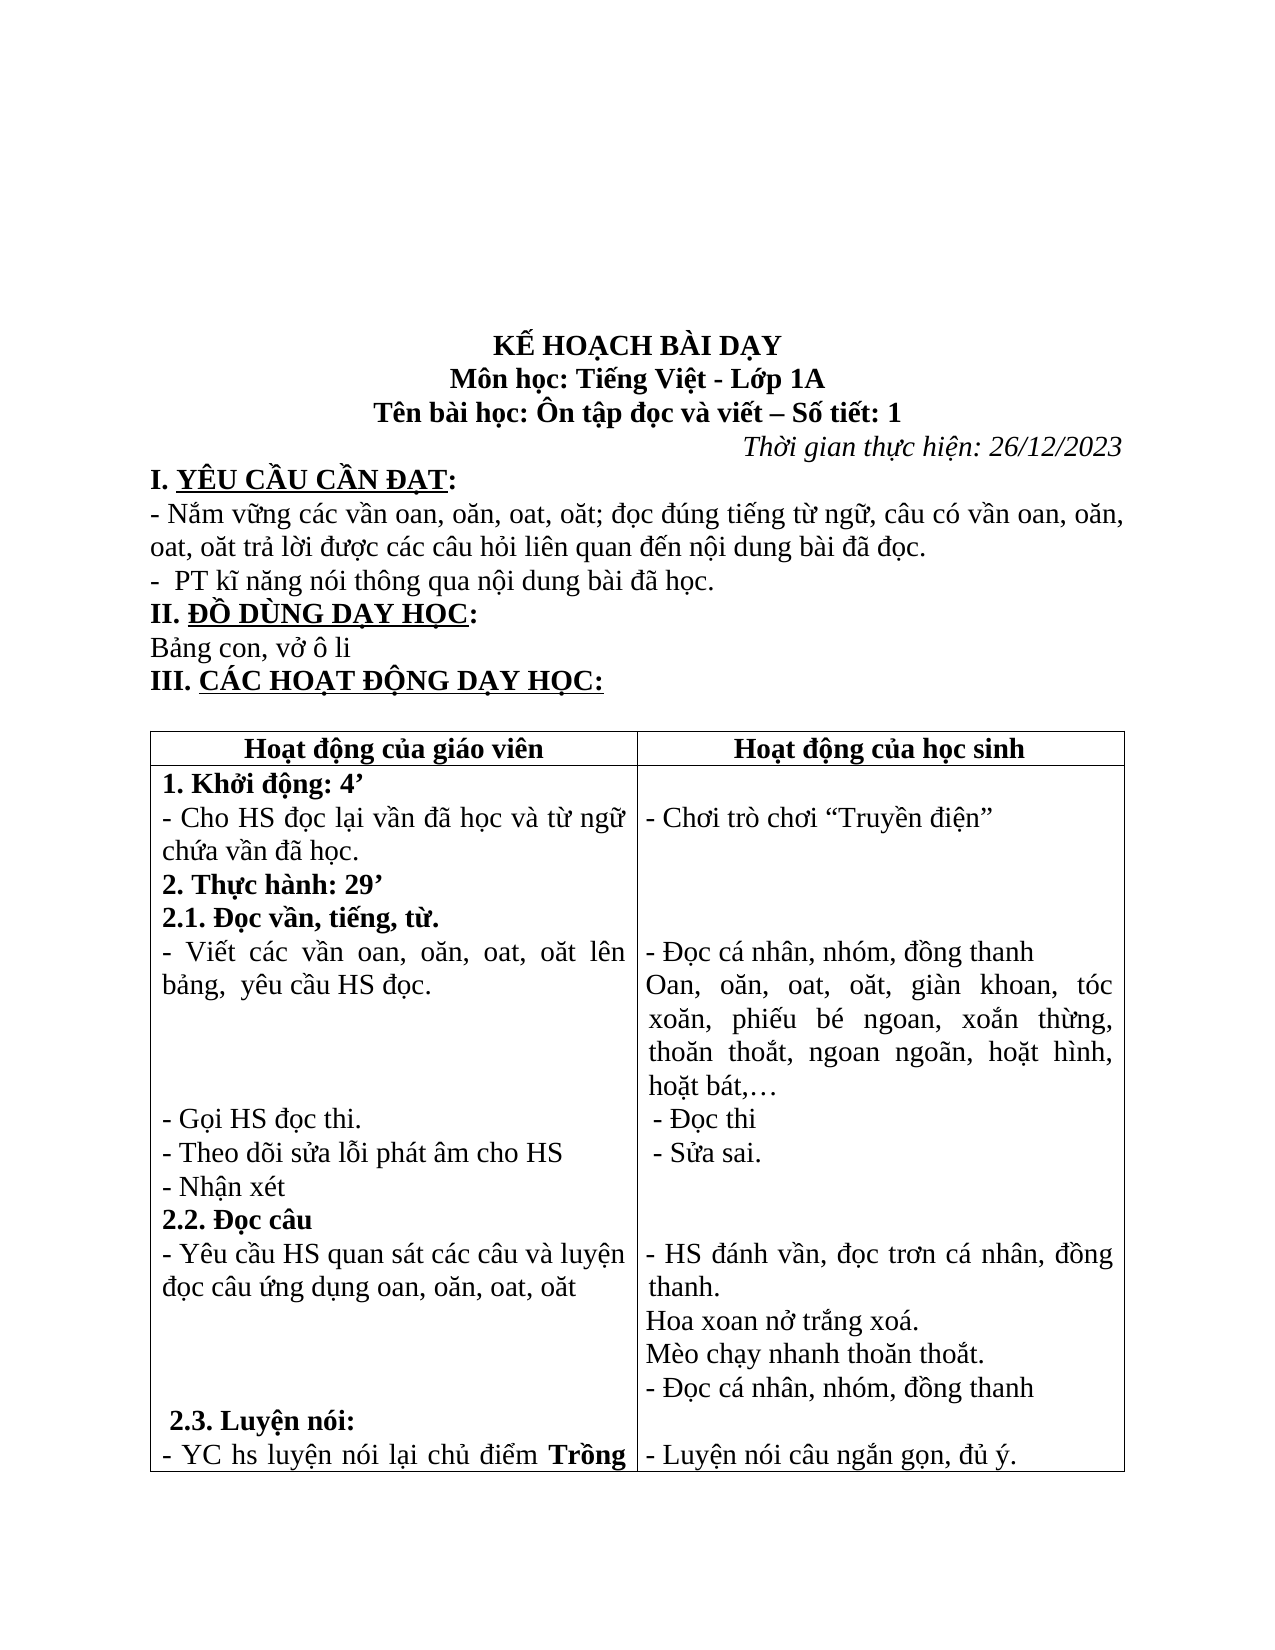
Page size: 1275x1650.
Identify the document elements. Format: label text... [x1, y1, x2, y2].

text III. CÁC HOẠT ĐỘNG DẠY HỌC: [150, 663, 1125, 697]
text Bảng con, vở ô li [150, 630, 1125, 663]
text - Nắm vững các vần oan, oăn, oat, oăt; đọc đúng tiếng từ ngữ, câu có vần oan, oăn, oat, oăt trả lời được các câu hỏi liên quan đến nội dung bài đã đọc. [150, 496, 1125, 563]
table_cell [151, 766, 637, 1471]
text - PT kĩ năng nói thông qua nội dung bài đã học. [150, 563, 1125, 596]
text Tên bài học: Ôn tập đọc và viết – Số tiết: 1 [150, 395, 1125, 429]
text Thời gian thực hiện: 26/12/2023 [150, 429, 1125, 462]
text KẾ HOẠCH BÀI DẠY [150, 328, 1125, 362]
text Môn học: Tiếng Việt - Lớp 1A [150, 362, 1125, 395]
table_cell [638, 766, 1124, 1471]
text I. YÊU CẦU CẦN ĐẠT: [150, 462, 1125, 496]
table_header Hoạt động của giáo viên [151, 732, 637, 765]
text II. ĐỒ DÙNG DẠY HỌC: [150, 596, 1125, 630]
table_header Hoạt động của học sinh [638, 732, 1124, 765]
